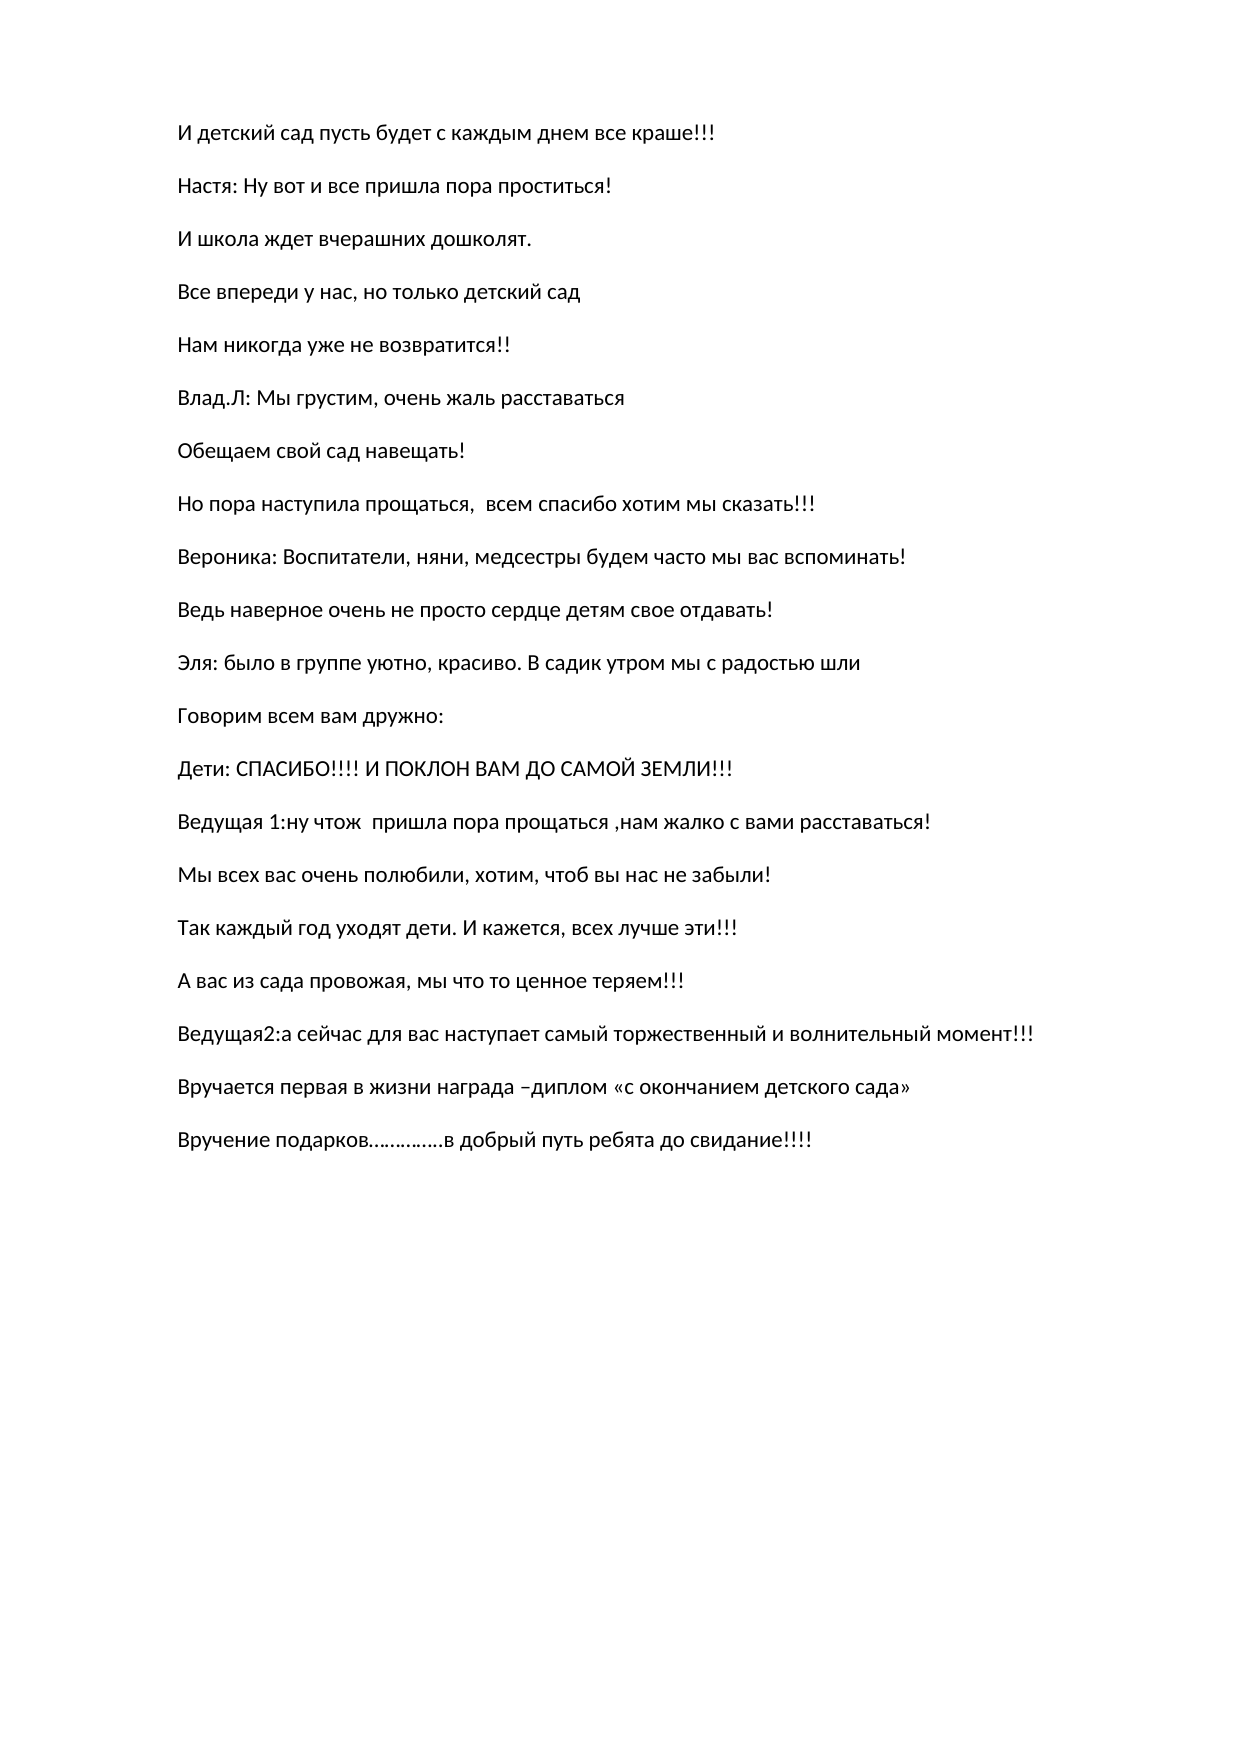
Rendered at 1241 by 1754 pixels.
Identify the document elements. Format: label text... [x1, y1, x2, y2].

text Мы всех вас очень полюбили, хотим, чтоб вы нас не забыли! [177, 860, 1152, 888]
text Ведущая2:а сейчас для вас наступает самый торжественный и волнительный момент!!! [177, 1019, 1152, 1047]
text И детский сад пусть будет с каждым днем все краше!!! [177, 118, 1152, 146]
text Дети: СПАСИБО!!!! И ПОКЛОН ВАМ ДО САМОЙ ЗЕМЛИ!!! [177, 754, 1152, 782]
text Так каждый год уходят дети. И кажется, всех лучше эти!!! [177, 913, 1152, 941]
text Вручается первая в жизни награда –диплом «с окончанием детского сада» [177, 1072, 1152, 1101]
text Все впереди у нас, но только детский сад [177, 277, 1152, 305]
text Обещаем свой сад навещать! [177, 436, 1152, 464]
text Говорим всем вам дружно: [177, 701, 1152, 729]
text Вручение подарков…………..в добрый путь ребята до свидание!!!! [177, 1126, 1152, 1153]
text Влад.Л: Мы грустим, очень жаль расставаться [177, 383, 1152, 411]
text Ведущая 1:ну чтож пришла пора прощаться ,нам жалко с вами расставаться! [177, 807, 1152, 835]
text Ведь наверное очень не просто сердце детям свое отдавать! [177, 595, 1152, 623]
text Настя: Ну вот и все пришла пора проститься! [177, 171, 1152, 199]
text Эля: было в группе уютно, красиво. В садик утром мы с радостью шли [177, 648, 1152, 676]
text Вероника: Воспитатели, няни, медсестры будем часто мы вас вспоминать! [177, 542, 1152, 570]
text А вас из сада провожая, мы что то ценное теряем!!! [177, 966, 1152, 994]
text Но пора наступила прощаться, всем спасибо хотим мы сказать!!! [177, 489, 1152, 517]
text И школа ждет вчерашних дошколят. [177, 224, 1152, 252]
text Нам никогда уже не возвратится!! [177, 330, 1152, 358]
